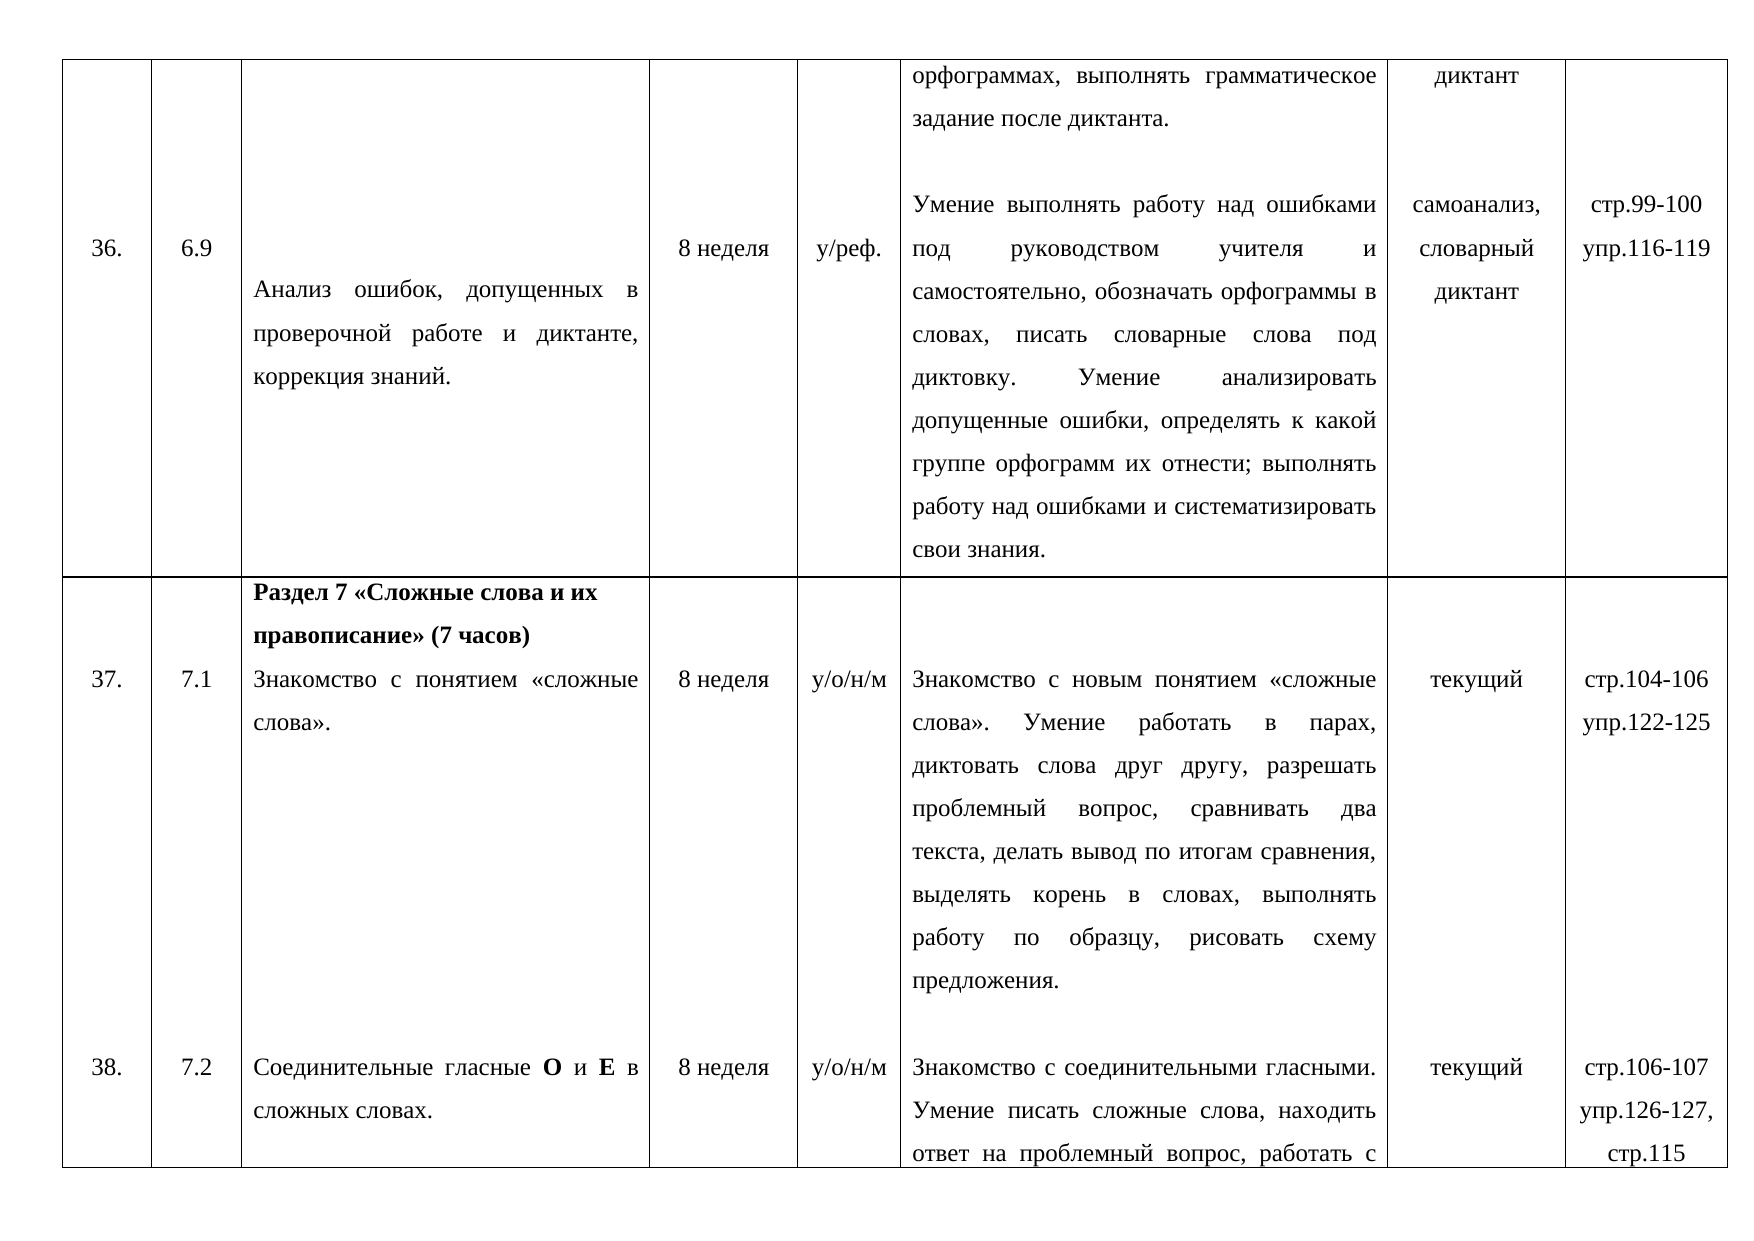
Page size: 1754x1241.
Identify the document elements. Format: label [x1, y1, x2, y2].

table_cell [1388, 578, 1565, 1167]
table_cell [798, 60, 900, 576]
table_cell [63, 60, 151, 576]
table_cell [1566, 60, 1727, 576]
table_cell [242, 60, 649, 576]
table_cell [650, 60, 797, 576]
table_cell [1388, 60, 1565, 576]
table_cell [152, 578, 241, 1167]
table_cell [901, 60, 1387, 576]
table_cell [901, 578, 1387, 1167]
table_cell [152, 60, 241, 576]
table_cell [63, 578, 151, 1167]
table_cell [1566, 578, 1727, 1167]
table_cell [798, 578, 900, 1167]
table_cell [650, 578, 797, 1167]
table_cell [242, 578, 649, 1167]
